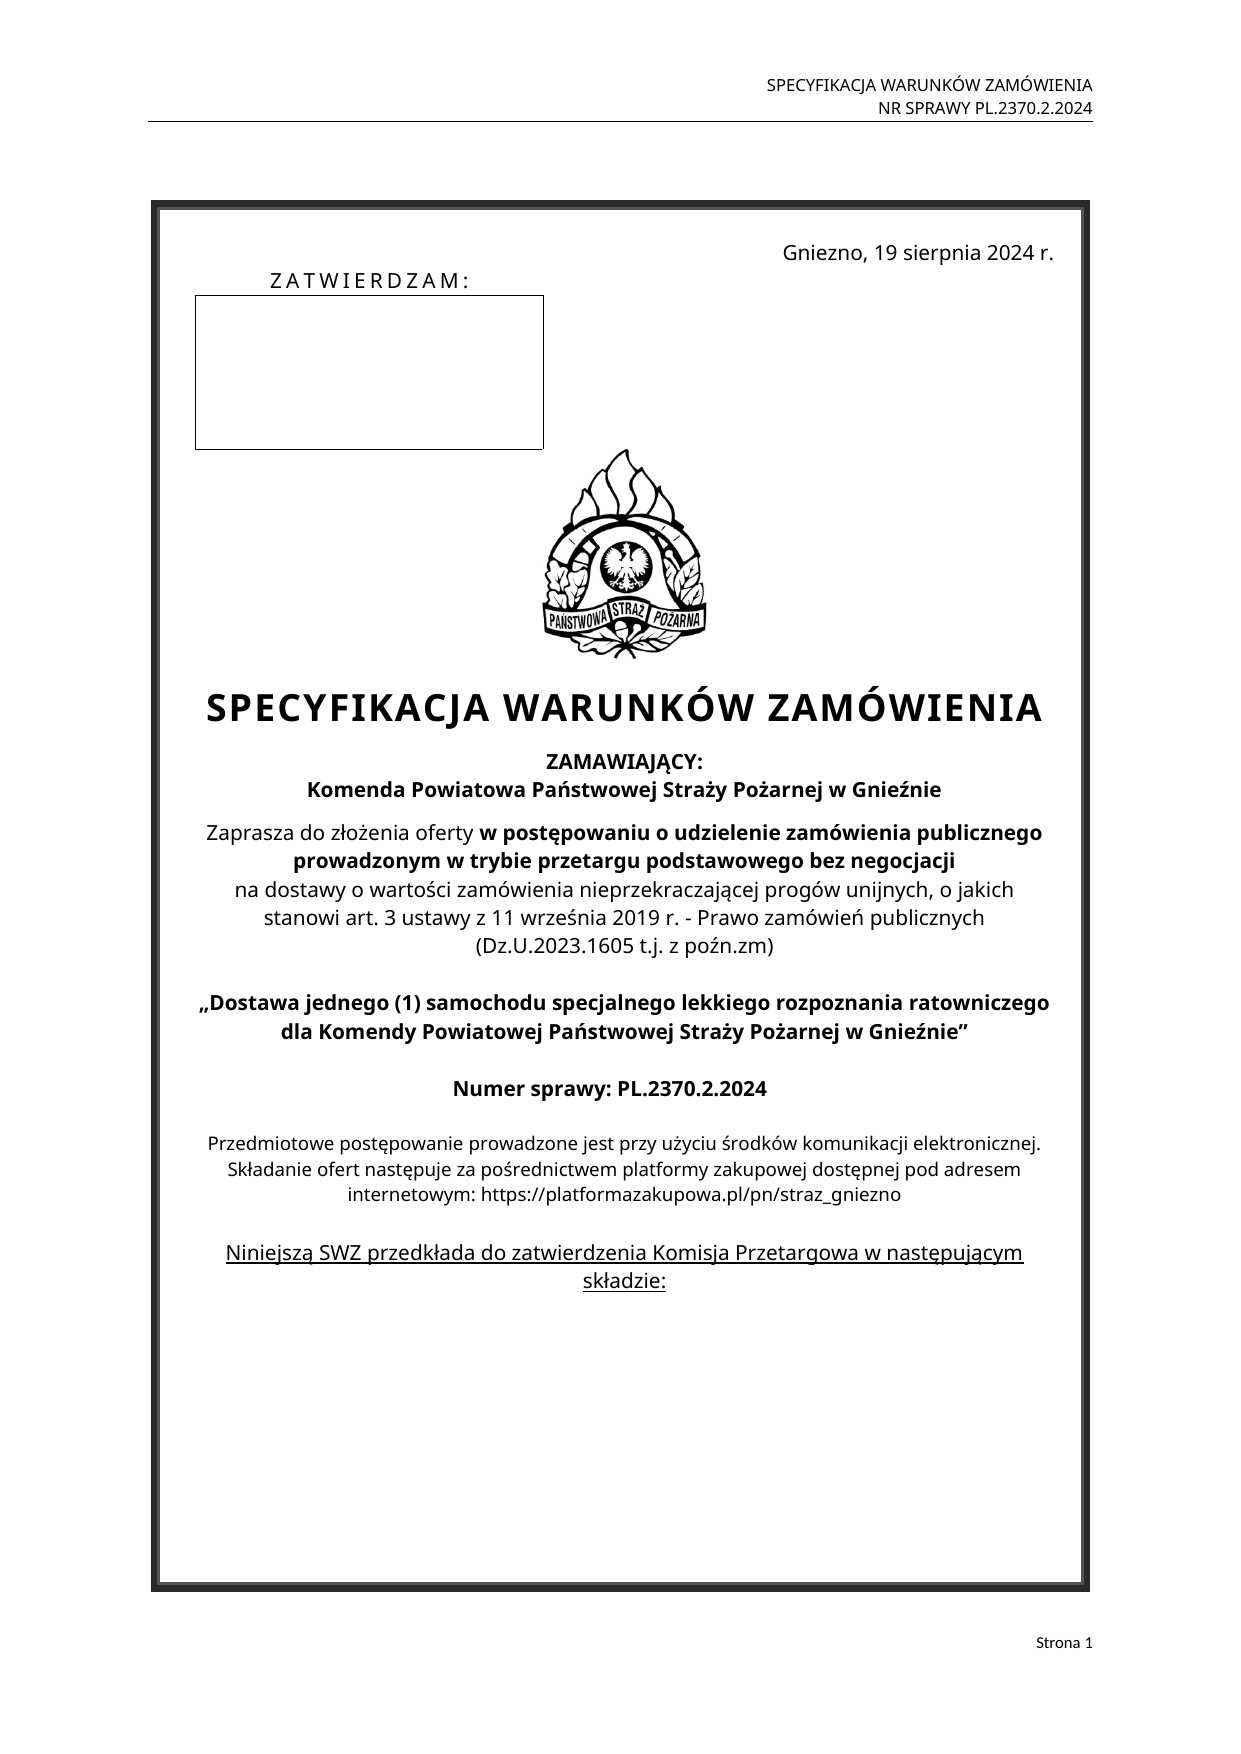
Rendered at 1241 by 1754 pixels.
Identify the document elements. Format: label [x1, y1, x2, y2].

picture [542, 449, 707, 659]
table_header [160, 210, 1081, 1582]
